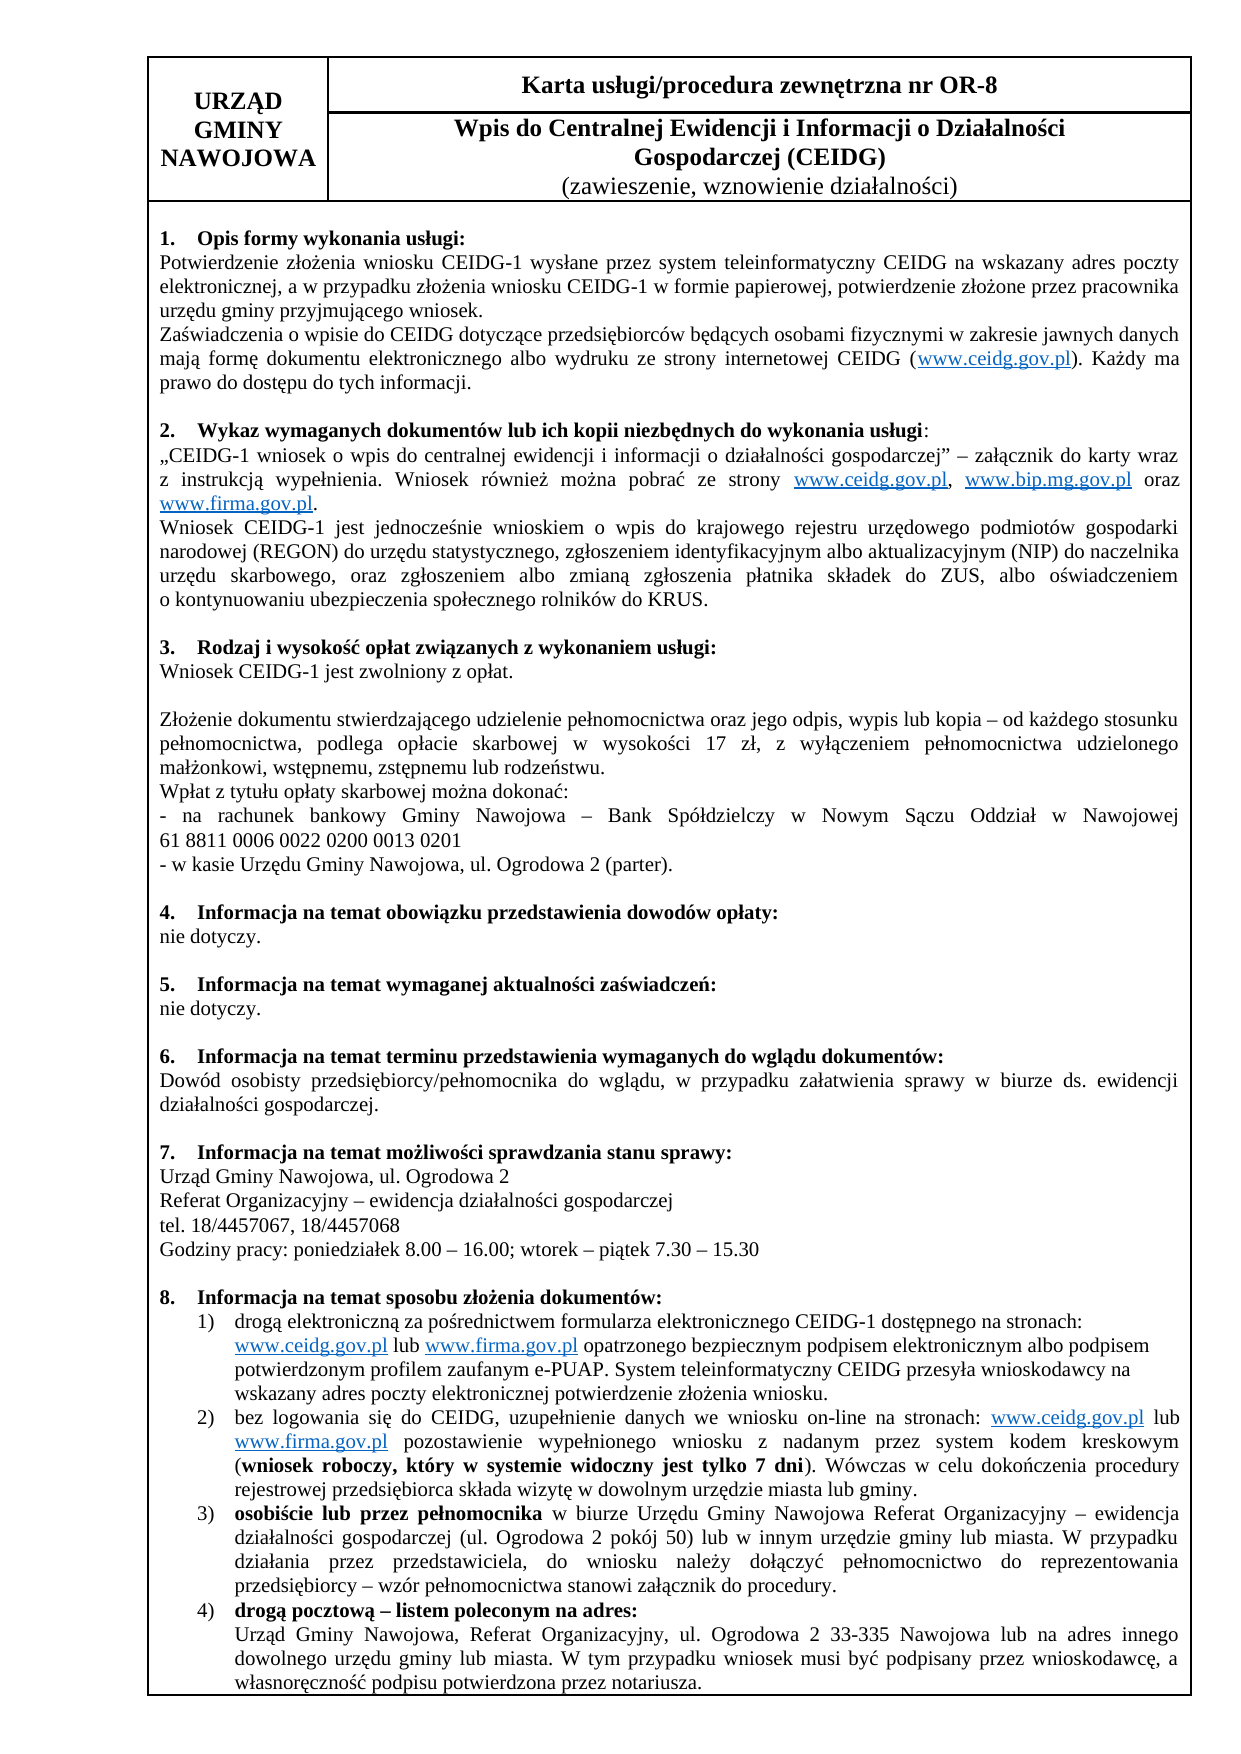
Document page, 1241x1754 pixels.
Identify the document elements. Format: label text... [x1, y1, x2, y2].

table_cell Wpis do Centralnej Ewidencji i Informacji o Działalności Gospodarczej (CEIDG) (zawieszenie, wznowienie działalności) [329, 114, 1190, 200]
table_header Karta usługi/procedura zewnętrzna nr OR-8 [329, 58, 1190, 111]
table_header URZĄD GMINY NAWOJOWA [149, 58, 327, 200]
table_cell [149, 202, 1190, 1694]
